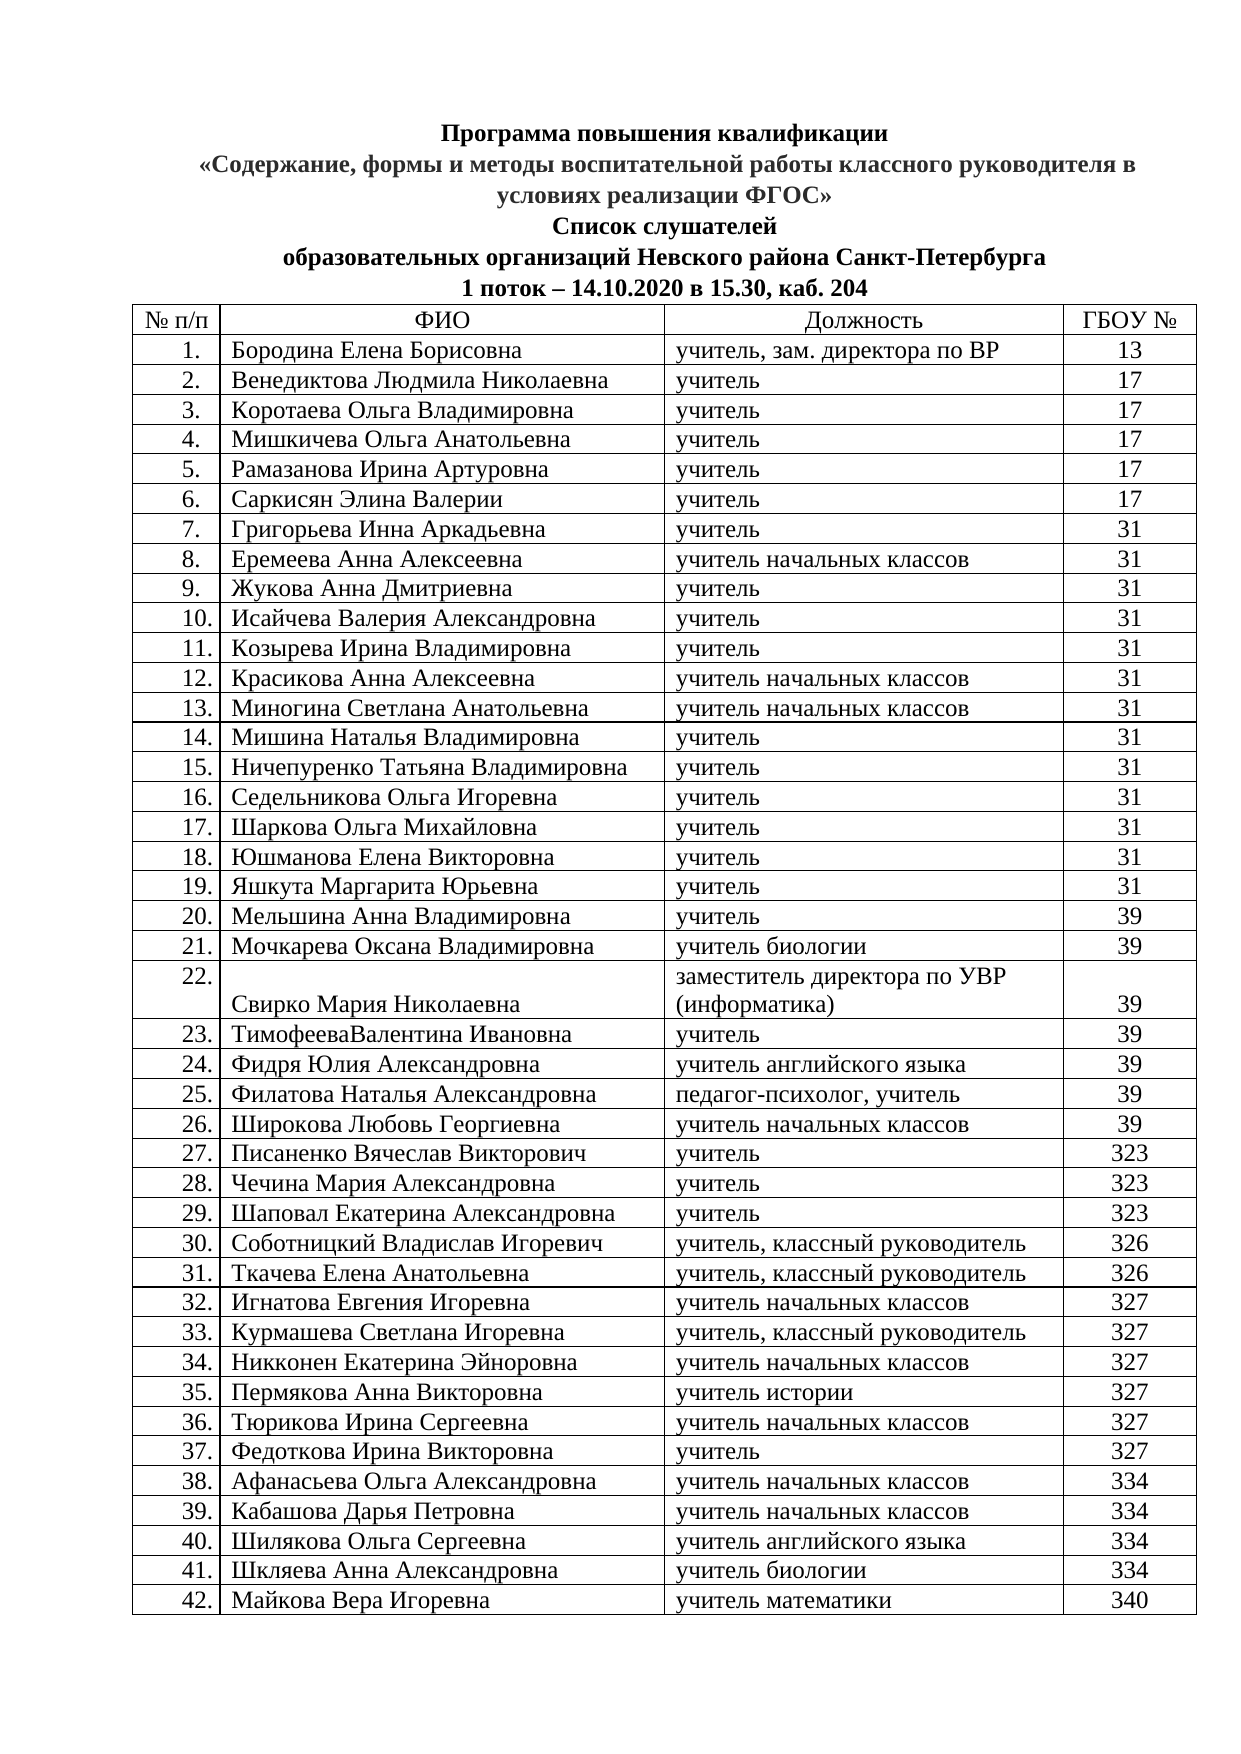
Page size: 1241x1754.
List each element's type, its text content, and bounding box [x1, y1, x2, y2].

table_cell 340 [1064, 1585, 1196, 1614]
table_cell 31 [1064, 544, 1196, 572]
table_cell [133, 901, 219, 930]
table_cell 327 [1064, 1347, 1196, 1376]
table_cell учитель [665, 1436, 1063, 1465]
text «Содержание, формы и методы воспитательной работы классного руководителя в условиях реализации ФГОС» [177, 149, 1152, 209]
table_cell 17 [1064, 425, 1196, 453]
table_cell Чечина Мария Александровна [221, 1168, 664, 1197]
table_cell 327 [1064, 1436, 1196, 1465]
text образовательных организаций Невского района Санкт-Петербурга [177, 242, 1152, 271]
table_cell Широкова Любовь Георгиевна [221, 1109, 664, 1137]
table_cell [133, 574, 219, 602]
table_cell [133, 931, 219, 960]
table_cell учитель английского языка [665, 1526, 1063, 1554]
table_cell 17 [1064, 454, 1196, 483]
table_cell [133, 663, 219, 692]
table_cell 327 [1064, 1407, 1196, 1435]
table_cell Еремеева Анна Алексеевна [221, 544, 664, 572]
table_cell [133, 425, 219, 453]
table_cell учитель, классный руководитель [665, 1228, 1063, 1257]
table_cell 323 [1064, 1168, 1196, 1197]
table_cell учитель [665, 603, 1063, 632]
table_cell Курмашева Светлана Игоревна [221, 1317, 664, 1346]
table_cell учитель [665, 812, 1063, 841]
table_cell учитель [665, 633, 1063, 662]
table_cell учитель истории [665, 1377, 1063, 1406]
table_cell 31 [1064, 842, 1196, 870]
table_header Должность [665, 305, 1063, 334]
table_cell 31 [1064, 633, 1196, 662]
table_cell 326 [1064, 1228, 1196, 1257]
table_cell [133, 782, 219, 811]
table_cell 334 [1064, 1556, 1196, 1584]
table_cell 31 [1064, 603, 1196, 632]
table_cell [133, 633, 219, 662]
table_cell Мочкарева Оксана Владимировна [221, 931, 664, 960]
table_cell 17 [1064, 395, 1196, 423]
table_cell учитель [665, 454, 1063, 483]
table_cell Саркисян Элина Валерии [221, 484, 664, 513]
table_cell [133, 871, 219, 900]
table_cell учитель, классный руководитель [665, 1258, 1063, 1286]
table_cell 327 [1064, 1288, 1196, 1316]
table_cell Шилякова Ольга Сергеевна [221, 1526, 664, 1554]
table_cell учитель начальных классов [665, 693, 1063, 721]
table_cell [133, 1377, 219, 1406]
table_cell Григорьева Инна Аркадьевна [221, 514, 664, 543]
table_cell Коротаева Ольга Владимировна [221, 395, 664, 423]
text 1 поток – 14.10.2020 в 15.30, каб. 204 [177, 273, 1152, 302]
table_cell Мишина Наталья Владимировна [221, 723, 664, 751]
table_header № п/п [133, 305, 219, 334]
table_cell Федоткова Ирина Викторовна [221, 1436, 664, 1465]
table_cell Рамазанова Ирина Артуровна [221, 454, 664, 483]
table_cell 39 [1064, 1049, 1196, 1078]
table_cell Соботницкий Владислав Игоревич [221, 1228, 664, 1257]
table_cell ТимофееваВалентина Ивановна [221, 1019, 664, 1048]
table_cell [133, 365, 219, 394]
table_cell Мельшина Анна Владимировна [221, 901, 664, 930]
table_cell Фидря Юлия Александровна [221, 1049, 664, 1078]
table_cell [133, 1288, 219, 1316]
table_cell [133, 1347, 219, 1376]
table_cell 31 [1064, 663, 1196, 692]
table_cell [133, 1407, 219, 1435]
table_cell Пермякова Анна Викторовна [221, 1377, 664, 1406]
table_cell учитель начальных классов [665, 1407, 1063, 1435]
table_cell [133, 1139, 219, 1167]
table_cell [133, 1109, 219, 1137]
table_cell педагог-психолог, учитель [665, 1079, 1063, 1108]
table_cell 39 [1064, 1109, 1196, 1137]
table_cell заместитель директора по УВР (информатика) [665, 961, 1063, 1018]
table_cell [133, 1526, 219, 1554]
table_cell 31 [1064, 574, 1196, 602]
text Программа повышения квалификации [177, 118, 1152, 147]
table_cell [133, 1496, 219, 1525]
table_cell [133, 1317, 219, 1346]
table_cell учитель [665, 484, 1063, 513]
table_cell 327 [1064, 1377, 1196, 1406]
table_cell Ткачева Елена Анатольевна [221, 1258, 664, 1286]
table_cell 327 [1064, 1317, 1196, 1346]
table_cell 31 [1064, 812, 1196, 841]
table_cell учитель [665, 752, 1063, 781]
table_cell [133, 812, 219, 841]
table_header ФИО [221, 305, 664, 334]
table_cell [133, 454, 219, 483]
table_cell учитель [665, 871, 1063, 900]
table_cell Мишкичева Ольга Анатольевна [221, 425, 664, 453]
table_cell 39 [1064, 961, 1196, 1018]
table_cell Майкова Вера Игоревна [221, 1585, 664, 1614]
table_cell учитель [665, 1168, 1063, 1197]
table_cell [133, 1168, 219, 1197]
table_cell учитель [665, 395, 1063, 423]
table_cell учитель [665, 1019, 1063, 1048]
table_cell [133, 693, 219, 721]
table_header ГБОУ № [1064, 305, 1196, 334]
table_cell учитель [665, 901, 1063, 930]
table_cell 31 [1064, 871, 1196, 900]
table_cell учитель начальных классов [665, 544, 1063, 572]
table_cell учитель английского языка [665, 1049, 1063, 1078]
table_cell [133, 842, 219, 870]
table_cell 13 [1064, 335, 1196, 364]
table_cell учитель, зам. директора по ВР [665, 335, 1063, 364]
table_cell [133, 723, 219, 751]
table_cell Кабашова Дарья Петровна [221, 1496, 664, 1525]
table_cell 17 [1064, 365, 1196, 394]
table_cell 17 [1064, 484, 1196, 513]
table_cell 323 [1064, 1139, 1196, 1167]
table_cell учитель начальных классов [665, 1496, 1063, 1525]
table_cell учитель [665, 782, 1063, 811]
table_cell 323 [1064, 1198, 1196, 1227]
table_cell 39 [1064, 1019, 1196, 1048]
table_cell учитель начальных классов [665, 1466, 1063, 1495]
table_cell Шаркова Ольга Михайловна [221, 812, 664, 841]
table_cell учитель начальных классов [665, 1288, 1063, 1316]
table_cell учитель начальных классов [665, 1109, 1063, 1137]
table_cell учитель биологии [665, 931, 1063, 960]
table_cell [133, 603, 219, 632]
table_cell [133, 1049, 219, 1078]
table_cell [133, 1585, 219, 1614]
table_cell учитель [665, 514, 1063, 543]
table_cell [133, 335, 219, 364]
table_cell Игнатова Евгения Игоревна [221, 1288, 664, 1316]
table_cell 31 [1064, 723, 1196, 751]
table_cell [133, 395, 219, 423]
table_cell [133, 1556, 219, 1584]
table_cell [133, 1019, 219, 1048]
table_cell Писаненко Вячеслав Викторович [221, 1139, 664, 1167]
table_cell 326 [1064, 1258, 1196, 1286]
table_cell 39 [1064, 931, 1196, 960]
table_cell [133, 752, 219, 781]
table_cell учитель биологии [665, 1556, 1063, 1584]
table_cell 39 [1064, 901, 1196, 930]
table_cell Афанасьева Ольга Александровна [221, 1466, 664, 1495]
table_cell Жукова Анна Дмитриевна [221, 574, 664, 602]
table_cell [133, 544, 219, 572]
table_cell [133, 1079, 219, 1108]
table_cell 31 [1064, 514, 1196, 543]
table_cell 39 [1064, 1079, 1196, 1108]
table_cell учитель [665, 574, 1063, 602]
table_cell Бородина Елена Борисовна [221, 335, 664, 364]
table_cell Свирко Мария Николаевна [221, 961, 664, 1018]
table_cell учитель [665, 842, 1063, 870]
table_cell Юшманова Елена Викторовна [221, 842, 664, 870]
table_cell Никконен Екатерина Эйноровна [221, 1347, 664, 1376]
table_cell 31 [1064, 752, 1196, 781]
table_cell учитель [665, 425, 1063, 453]
table_cell учитель, классный руководитель [665, 1317, 1063, 1346]
table_cell учитель начальных классов [665, 663, 1063, 692]
table_cell [133, 1466, 219, 1495]
table_cell Ничепуренко Татьяна Владимировна [221, 752, 664, 781]
table_cell Венедиктова Людмила Николаевна [221, 365, 664, 394]
table_cell Козырева Ирина Владимировна [221, 633, 664, 662]
table_cell учитель [665, 1198, 1063, 1227]
table_cell Яшкута Маргарита Юрьевна [221, 871, 664, 900]
table_cell Шаповал Екатерина Александровна [221, 1198, 664, 1227]
table_cell [133, 484, 219, 513]
table_cell [133, 514, 219, 543]
table_cell Филатова Наталья Александровна [221, 1079, 664, 1108]
table_cell [133, 1436, 219, 1465]
table_cell Тюрикова Ирина Сергеевна [221, 1407, 664, 1435]
table_cell [133, 1198, 219, 1227]
table_cell [133, 961, 219, 1018]
table_cell Исайчева Валерия Александровна [221, 603, 664, 632]
table_cell 31 [1064, 693, 1196, 721]
table_cell Шкляева Анна Александровна [221, 1556, 664, 1584]
table_cell 334 [1064, 1466, 1196, 1495]
table_cell учитель [665, 1139, 1063, 1167]
table_cell учитель начальных классов [665, 1347, 1063, 1376]
table_cell [133, 1258, 219, 1286]
table_cell 334 [1064, 1496, 1196, 1525]
table_cell учитель [665, 723, 1063, 751]
table_cell 31 [1064, 782, 1196, 811]
table_cell [133, 1228, 219, 1257]
table_cell 334 [1064, 1526, 1196, 1554]
text Список слушателей [177, 211, 1152, 240]
table_cell учитель [665, 365, 1063, 394]
table_cell Красикова Анна Алексеевна [221, 663, 664, 692]
table_cell учитель математики [665, 1585, 1063, 1614]
table_cell Седельникова Ольга Игоревна [221, 782, 664, 811]
table_cell Миногина Светлана Анатольевна [221, 693, 664, 721]
